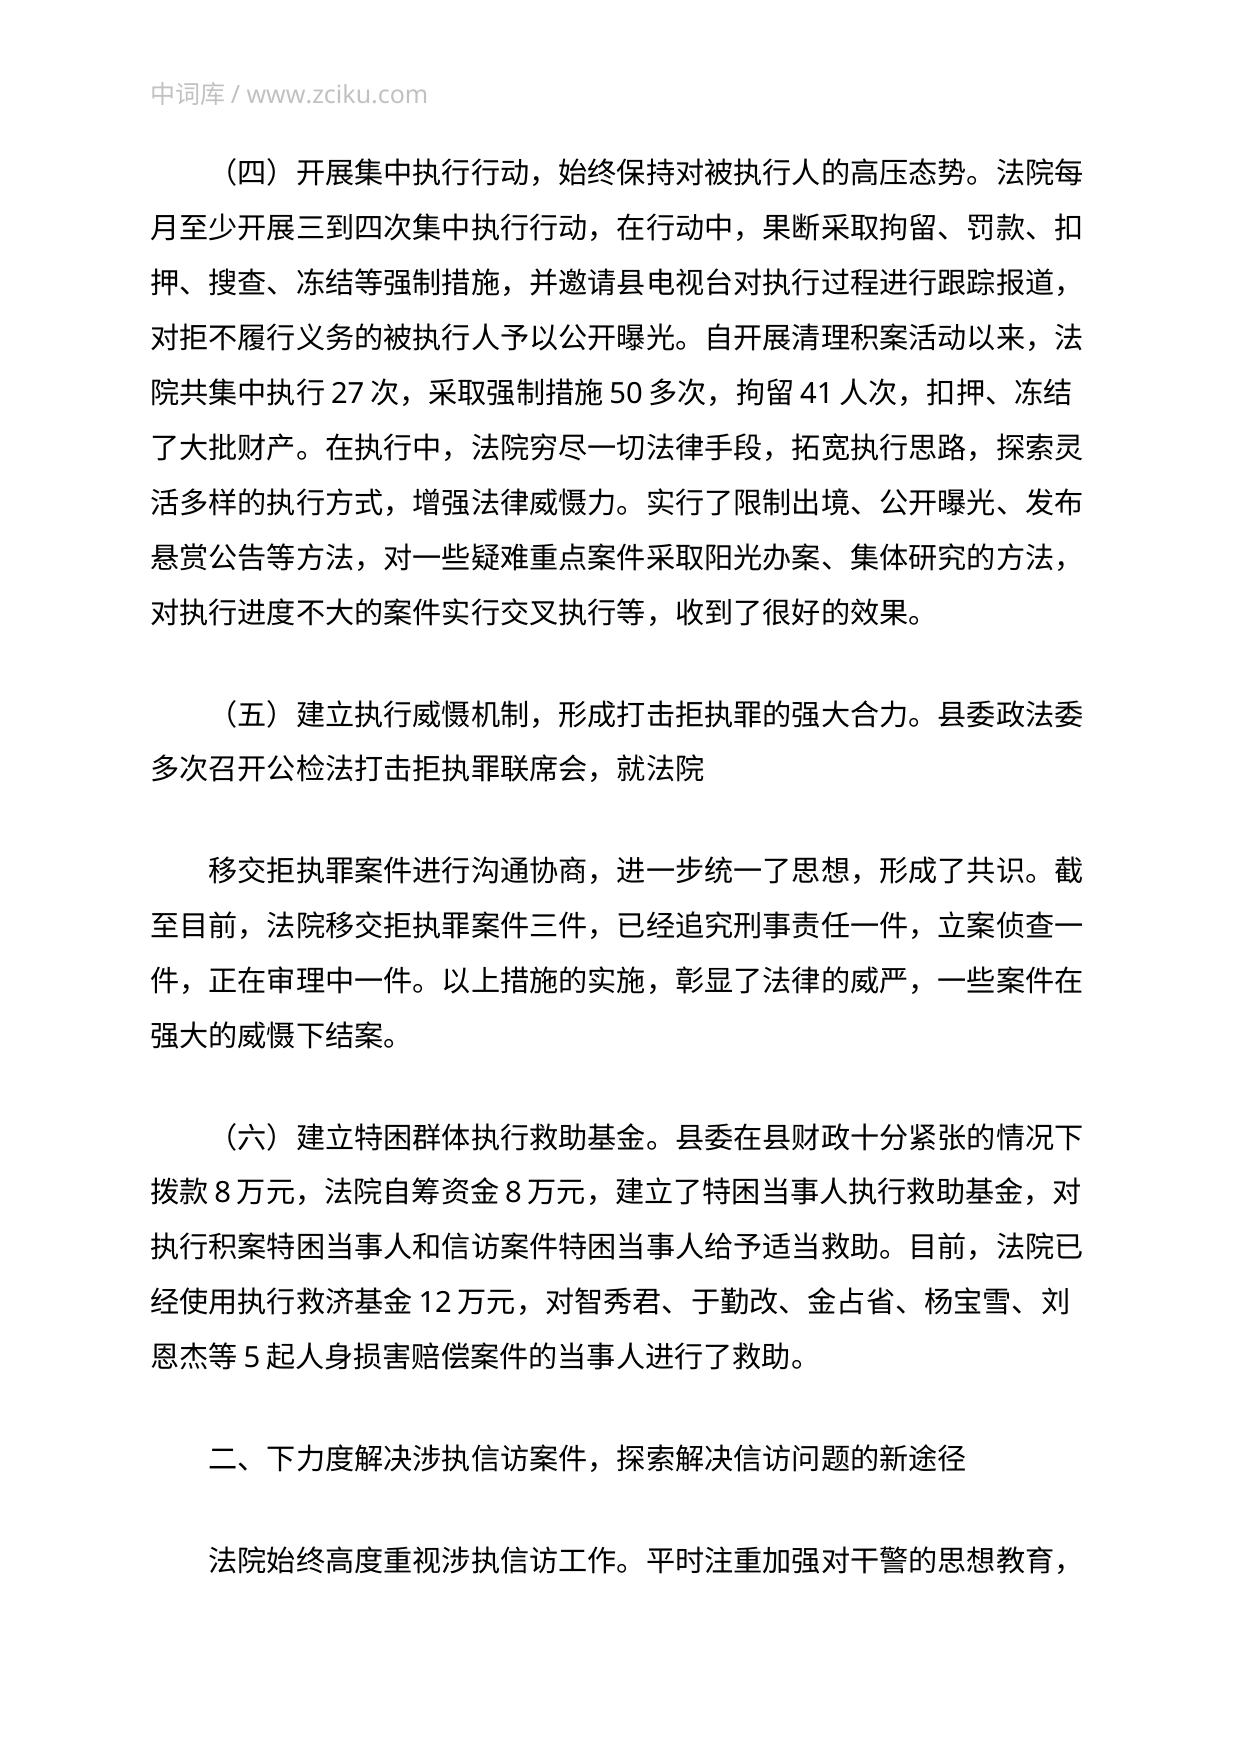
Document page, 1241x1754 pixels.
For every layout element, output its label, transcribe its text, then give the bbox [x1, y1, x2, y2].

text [150, 1538, 1090, 1580]
text （四）开展集中执行行动，始终保持对被执行人的高压态势。法院每月至少开展三到四次集中执行行动，在行动中，果断采取拘留、罚款、扣押、搜查、冻结等强制措施，并邀请县电视台对执行过程进行跟踪报道，对拒不履行义务的被执行人予以公开曝光。自开展清理积案活动以来，法院共集中执行27次，采取强制措施50多次，拘留41人次，扣押、冻结了大批财产。在执行中，法院穷尽一切法律手段，拓宽执行思路，探索灵活多样的执行方式，增强法律威慑力。实行了限制出境、公开曝光、发布悬赏公告等方法，对一些疑难重点案件采取阳光办案、集体研究的方法，对执行进度不大的案件实行交叉执行等，收到了很好的效果。 [150, 150, 1090, 632]
text 二、下力度解决涉执信访案件，探索解决信访问题的新途径 [150, 1436, 1090, 1478]
text 移交拒执罪案件进行沟通协商，进一步统一了思想，形成了共识。截至目前，法院移交拒执罪案件三件，已经追究刑事责任一件，立案侦查一件，正在审理中一件。以上措施的实施，彰显了法律的威严，一些案件在强大的威慑下结案。 [150, 848, 1090, 1055]
text （五）建立执行威慑机制，形成打击拒执罪的强大合力。县委政法委多次召开公检法打击拒执罪联席会，就法院 [150, 691, 1090, 788]
text （六）建立特困群体执行救助基金。县委在县财政十分紧张的情况下拨款8万元，法院自筹资金8万元，建立了特困当事人执行救助基金，对执行积案特困当事人和信访案件特困当事人给予适当救助。目前，法院已经使用执行救济基金12万元，对智秀君、于勤改、金占省、杨宝雪、刘恩杰等5起人身损害赔偿案件的当事人进行了救助。 [150, 1114, 1090, 1376]
